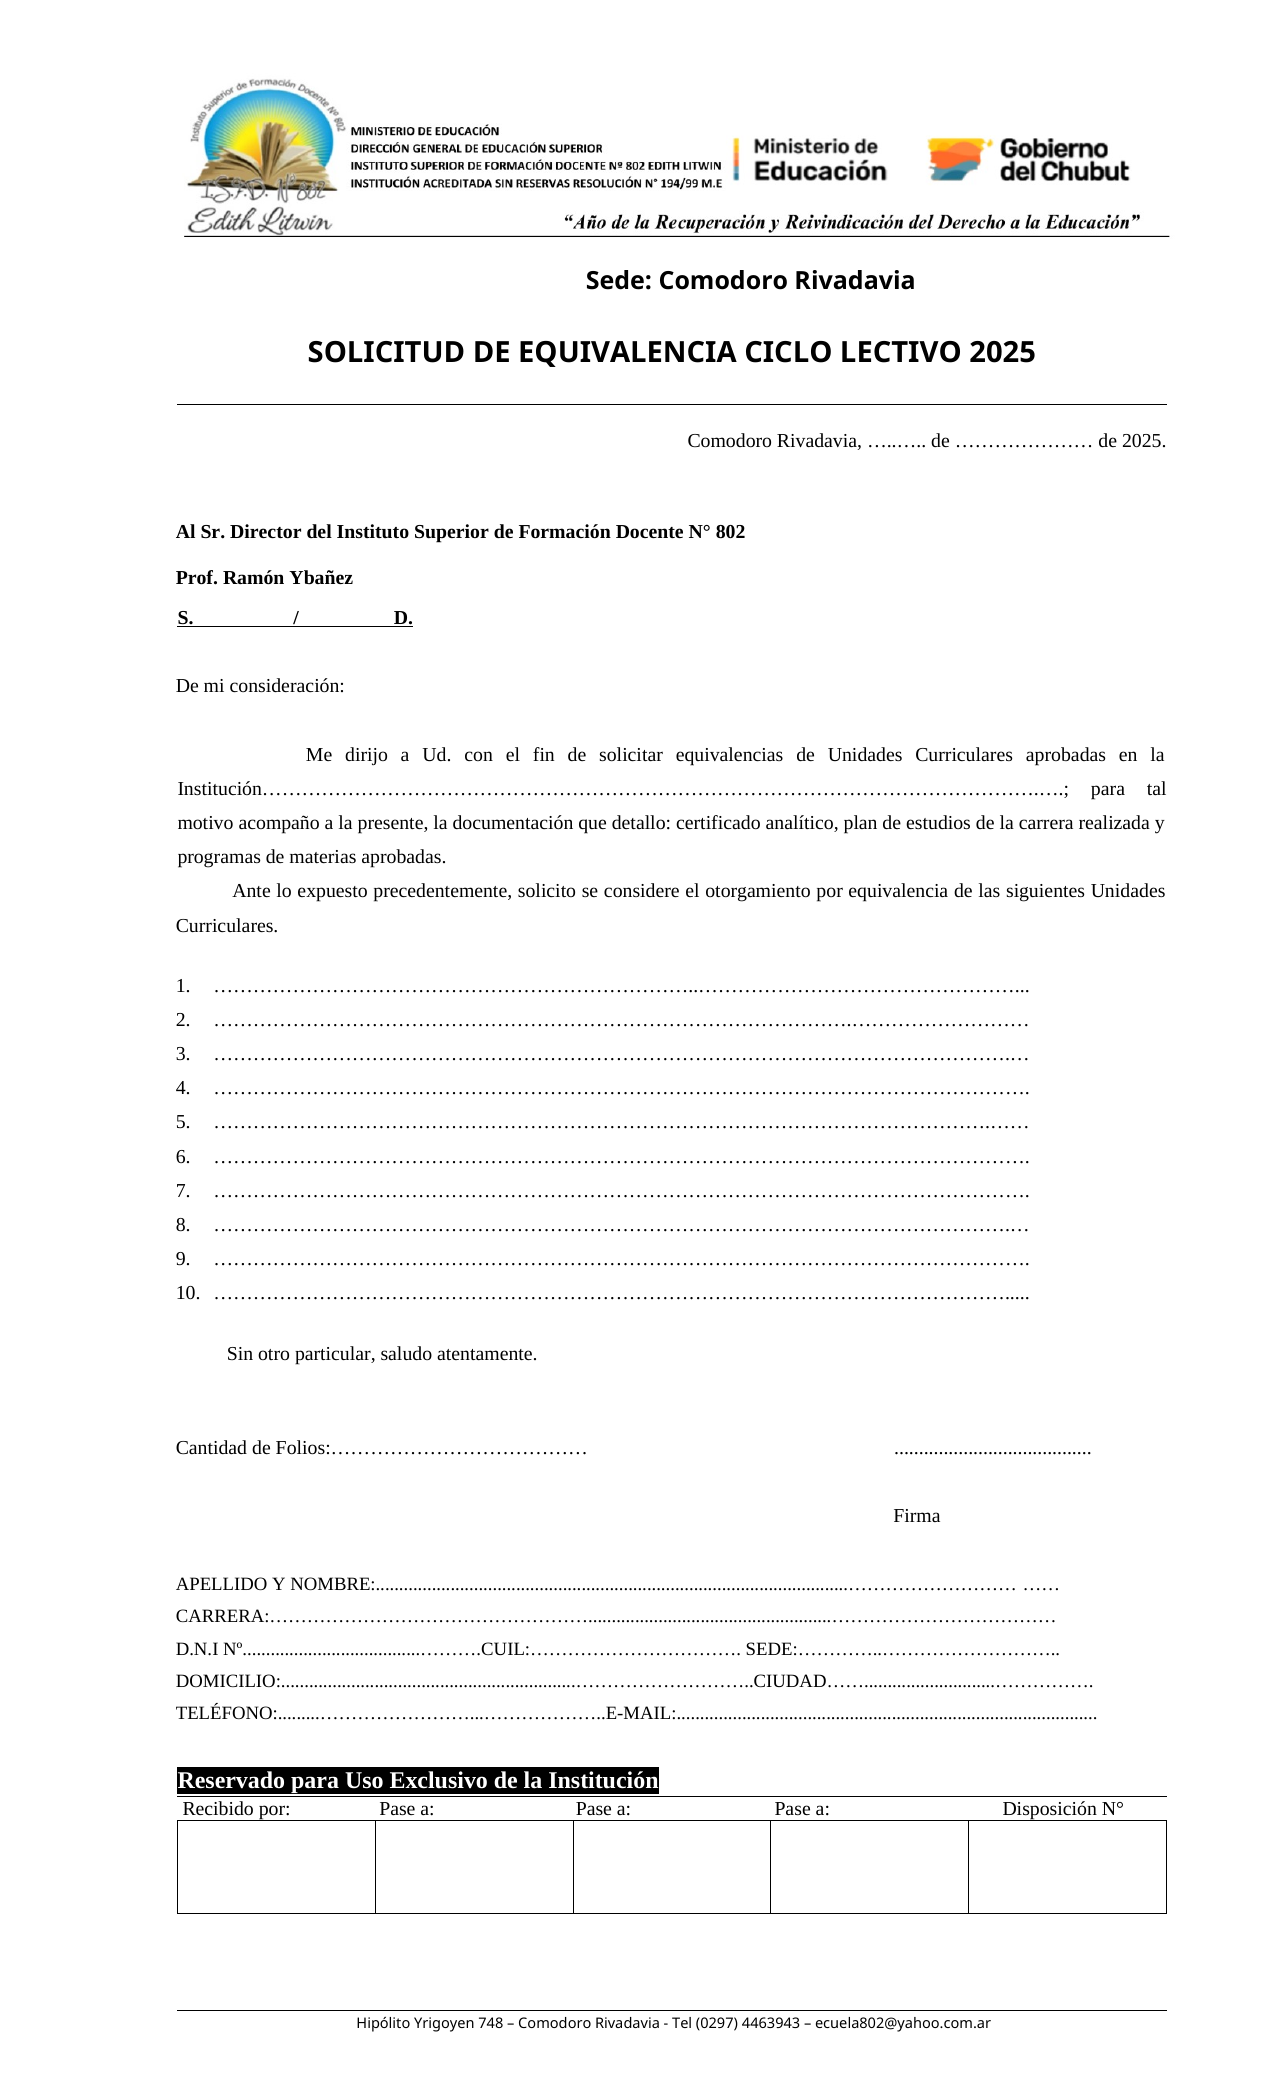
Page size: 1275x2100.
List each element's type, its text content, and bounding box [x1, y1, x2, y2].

table_header [376, 1821, 573, 1912]
text Firma [176, 1504, 1167, 1527]
list ………………………………………………………………………………………………………….… [176, 1213, 1167, 1236]
text Me dirijo a Ud. con el fin de solicitar equivalencias de Unidades Curriculares aprobadas en la Institución……………………………………………………………………………………………………….….; para tal motivo acompaño a la presente, la documentación que detallo: certificado analítico, plan de estudios de la carrera realizada y programas de materias aprobadas. [177, 743, 1167, 868]
text Cantidad de Folios:………………………………… ........................................ [176, 1436, 1167, 1459]
list …………………………………………………………………………………….……………………… [176, 1008, 1167, 1031]
list …………………………………………………………………………………………………………..... [176, 1281, 1167, 1304]
table_header [969, 1821, 1166, 1912]
text Prof. Ramón Ybañez [176, 566, 1167, 589]
text TELÉFONO:.........……………………...………………..E-MAIL:.......................................................................................... [176, 1702, 1167, 1723]
text DOMICILIO:...............................................................………………………..CIUDAD……............................……………. [176, 1670, 1167, 1691]
text D.N.I Nº......................................……….CUIL:……………………………. SEDE:…………..……………………….. [176, 1637, 1167, 1659]
list ……………………………………………………………………………………………………………. [176, 1247, 1167, 1270]
table_header [574, 1821, 770, 1912]
list ……………………………………………………………………………………………………………. [176, 1145, 1167, 1167]
text De mi consideración: [176, 674, 1167, 697]
picture [177, 73, 1175, 239]
table_header [178, 1821, 375, 1912]
text Comodoro Rivadavia, …..….. de ………………… de 2025. [176, 429, 1167, 452]
list ………………………………………………………………..…………………………………………... [176, 974, 1167, 997]
text Ante lo expuesto precedentemente, solicito se considere el otorgamiento por equivalencia de las siguientes Unidades Curriculares. [176, 879, 1167, 936]
list ………………………………………………………………………………………………………….… [176, 1042, 1167, 1065]
list ……………………………………………………………………………………………………………. [176, 1076, 1167, 1099]
text CARRERA:……………………………………………....................................................……………………………… [176, 1605, 1167, 1627]
text Reservado para Uso Exclusivo de la Institución [177, 1767, 1167, 1796]
table_header [771, 1821, 968, 1912]
list ……………………………………………………………………………………………………….…… [176, 1111, 1167, 1133]
list ……………………………………………………………………………………………………………. [176, 1179, 1167, 1202]
text Sin otro particular, saludo atentamente. [177, 1342, 1167, 1364]
text S. / D. [177, 606, 1167, 629]
text Recibido por: Pase a: Pase a: Pase a: Disposición N° [177, 1797, 1167, 1820]
text APELLIDO Y NOMBRE:.....................................................................................................……………………… …… [176, 1573, 1167, 1594]
text Al Sr. Director del Instituto Superior de Formación Docente N° 802 [176, 520, 1167, 543]
